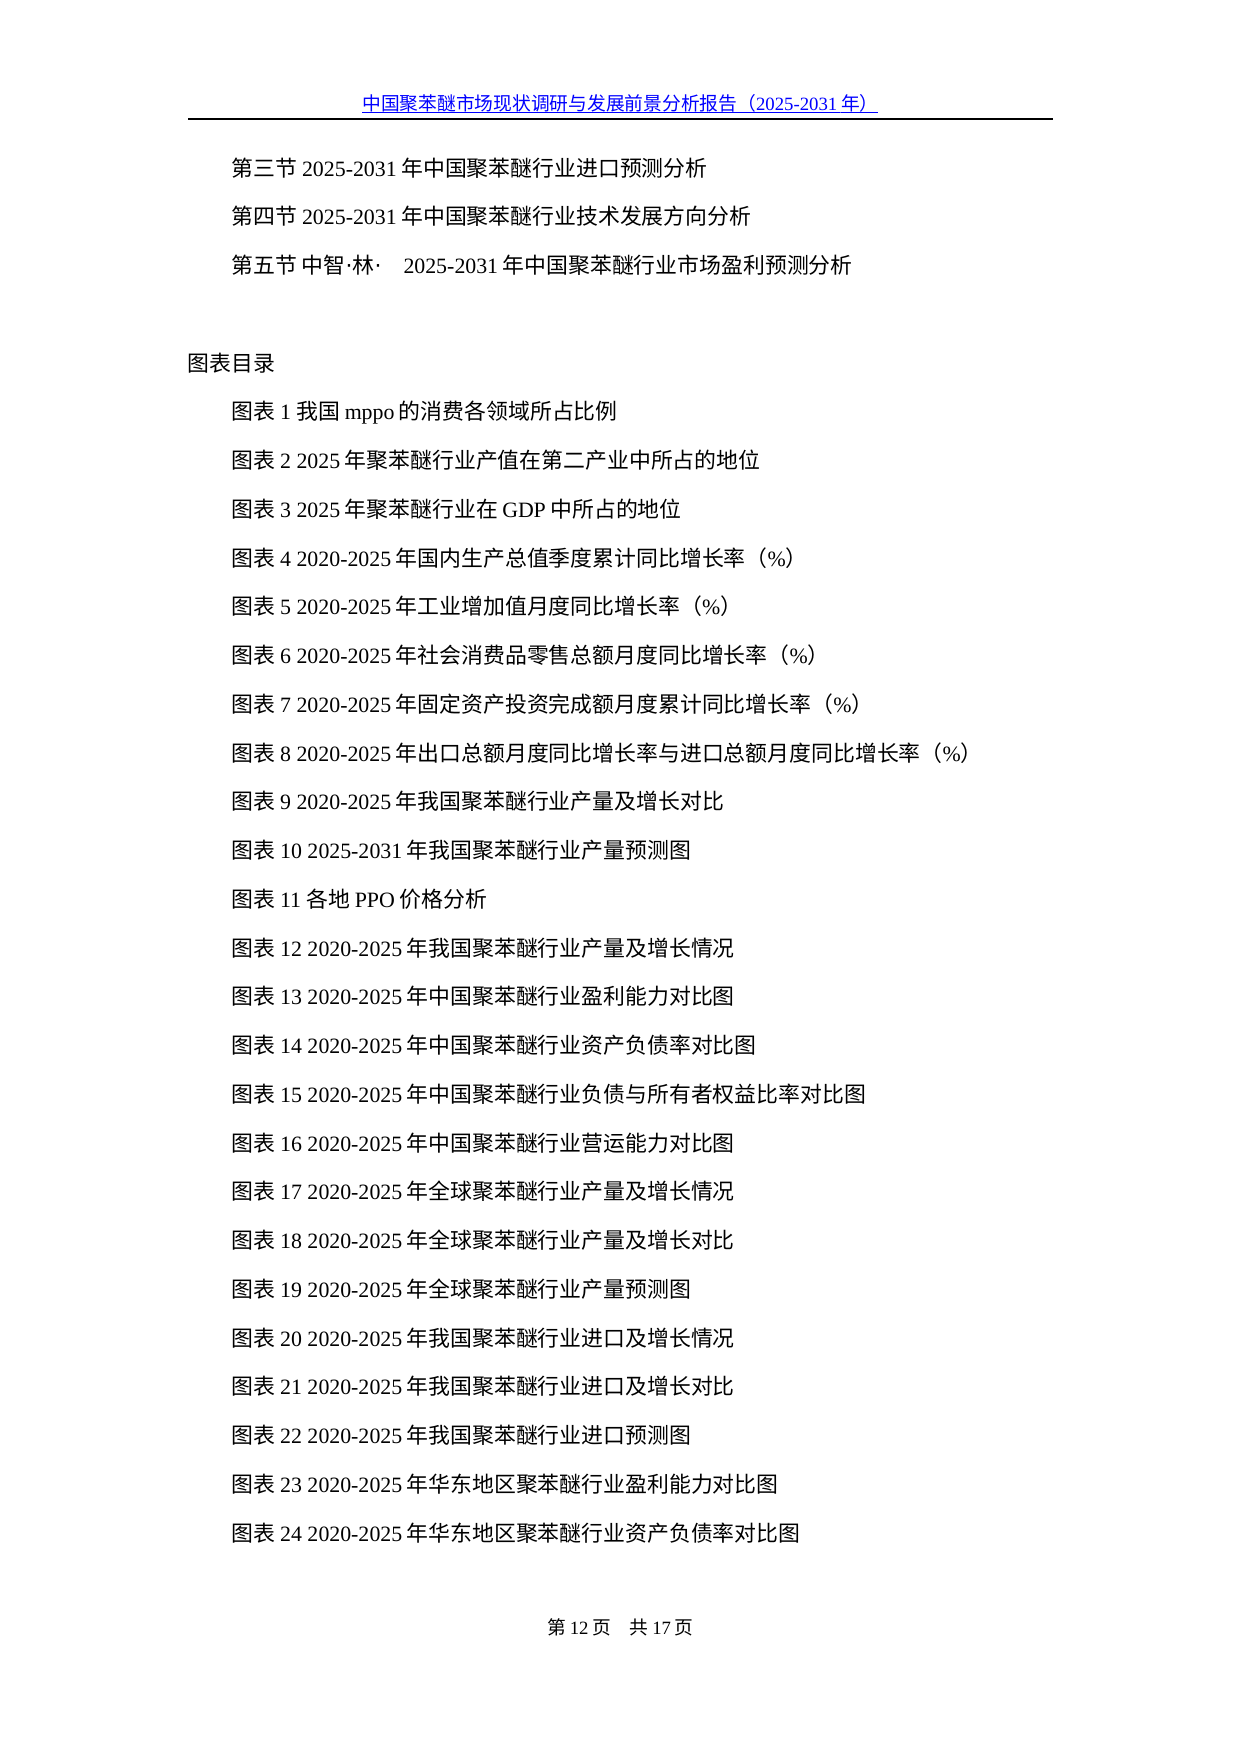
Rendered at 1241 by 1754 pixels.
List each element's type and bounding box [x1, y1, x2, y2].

text [187, 150, 1053, 1548]
